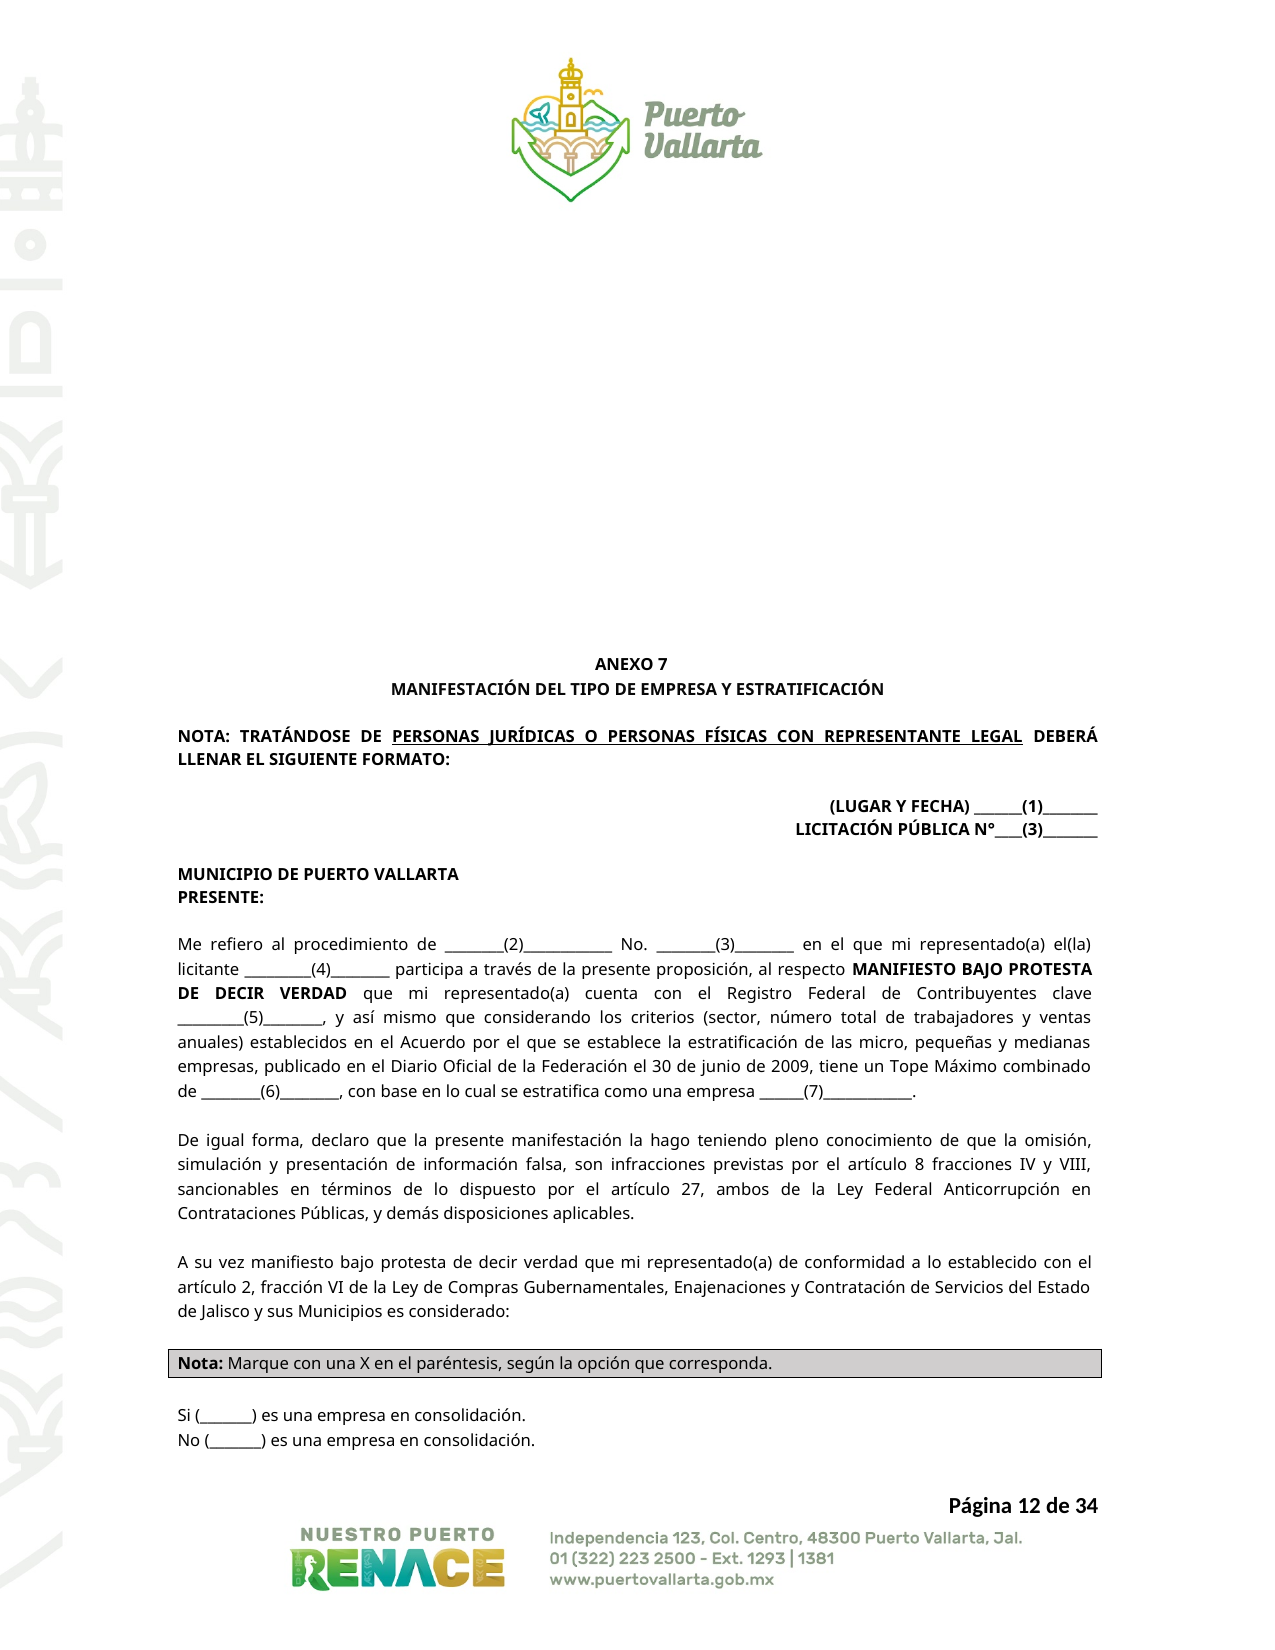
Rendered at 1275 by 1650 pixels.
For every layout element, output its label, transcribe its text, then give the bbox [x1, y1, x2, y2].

text MANIFESTACIÓN DEL TIPO DE EMPRESA Y ESTRATIFICACIÓN [177, 677, 1098, 700]
text Me refiero al procedimiento de ________(2)____________ No. ________(3)________ en el que mi representado(a) el(la) licitante _________(4)________ participa a través de la presente proposición, al respecto MANIFIESTO BAJO PROTESTA DE DECIR VERDAD que mi representado(a) cuenta con el Registro Federal de Contribuyentes clave _________(5)________, y así mismo que considerando los criterios (sector, número total de trabajadores y ventas anuales) establecidos en el Acuerdo por el que se establece la estratificación de las micro, pequeñas y medianas empresas, publicado en el Diario Oficial de la Federación el 30 de junio de 2009, tiene un Tope Máximo combinado de ________(6)________, con base en lo cual se estratifica como una empresa ______(7)____________. [177, 933, 1092, 1102]
text LICITACIÓN PÚBLICA N°____(3)________ [177, 817, 1098, 840]
text NOTA: TRATÁNDOSE DE PERSONAS JURÍDICAS O PERSONAS FÍSICAS CON REPRESENTANTE LEGAL DEBERÁ LLENAR EL SIGUIENTE FORMATO: [177, 725, 1098, 770]
text PRESENTE: [177, 885, 1098, 908]
text MUNICIPIO DE PUERTO VALLARTA [177, 863, 1098, 885]
text (LUGAR Y FECHA) _______(1)________ [177, 794, 1098, 817]
text Si (_______) es una empresa en consolidación. [177, 1404, 1092, 1427]
text De igual forma, declaro que la presente manifestación la hago teniendo pleno conocimiento de que la omisión, simulación y presentación de información falsa, son infracciones previstas por el artículo 8 fracciones IV y VIII, sancionables en términos de lo dispuesto por el artículo 27, ambos de la Ley Federal Anticorrupción en Contrataciones Públicas, y demás disposiciones aplicables. [177, 1128, 1092, 1224]
text ANEXO 7 [177, 653, 1085, 676]
picture [0, 0, 1275, 1649]
text A su vez manifiesto bajo protesta de decir verdad que mi representado(a) de conformidad a lo establecido con el artículo 2, fracción VI de la Ley de Compras Gubernamentales, Enajenaciones y Contratación de Servicios del Estado de Jalisco y sus Municipios es considerado: [177, 1251, 1092, 1322]
text Nota: Marque con una X en el paréntesis, según la opción que corresponda. [169, 1350, 1101, 1377]
text No (_______) es una empresa en consolidación. [177, 1428, 1092, 1451]
